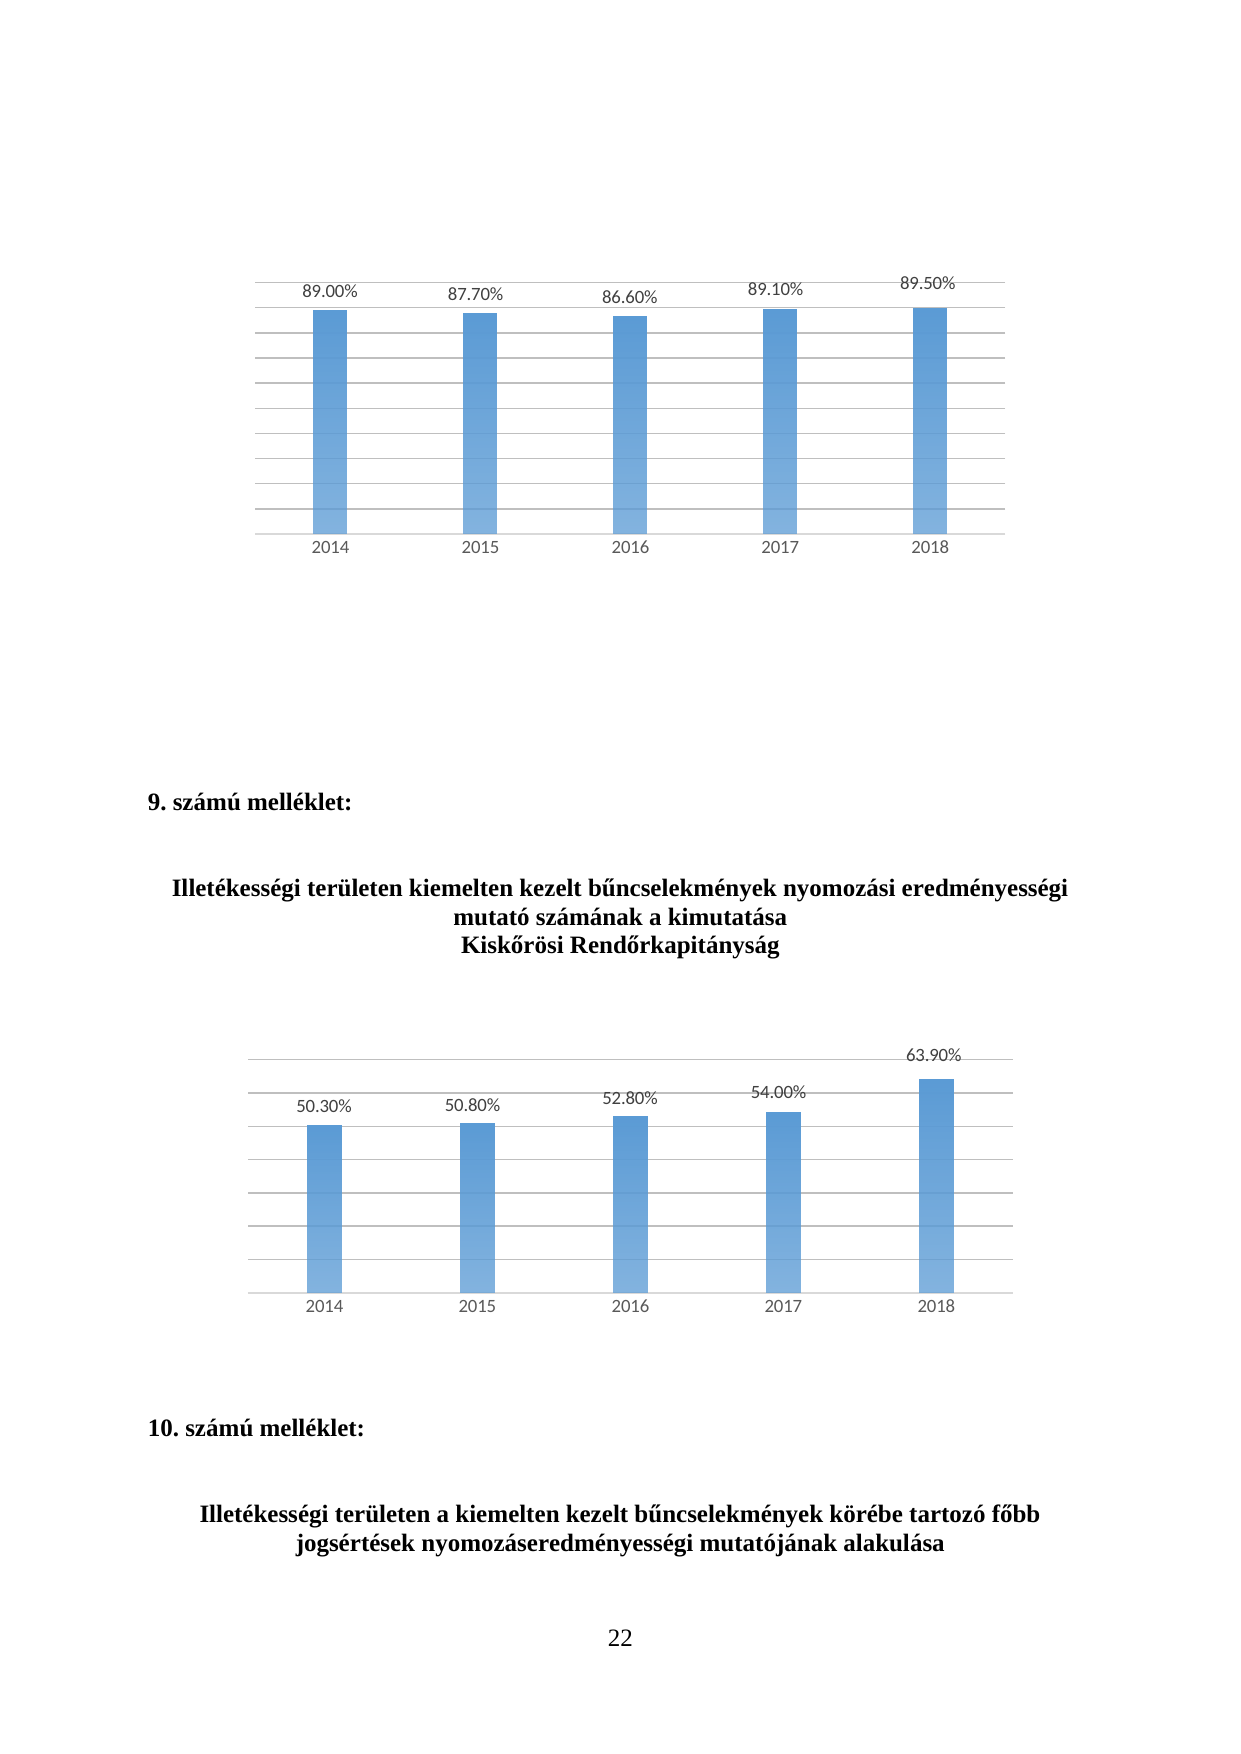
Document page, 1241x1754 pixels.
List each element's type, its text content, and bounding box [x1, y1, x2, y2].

text 10. számú melléklet: [148, 1413, 1093, 1442]
text Illetékességi területen kiemelten kezelt bűncselekmények nyomozási eredményességi mutató számának a kimutatása [148, 873, 1093, 930]
text Illetékességi területen a kiemelten kezelt bűncselekmények körébe tartozó főbb jogsértések nyomozáseredményességi mutatójának alakulása [148, 1499, 1093, 1557]
text 9. számú melléklet: [148, 787, 1093, 815]
text Kiskőrösi Rendőrkapitányság [148, 930, 1093, 959]
